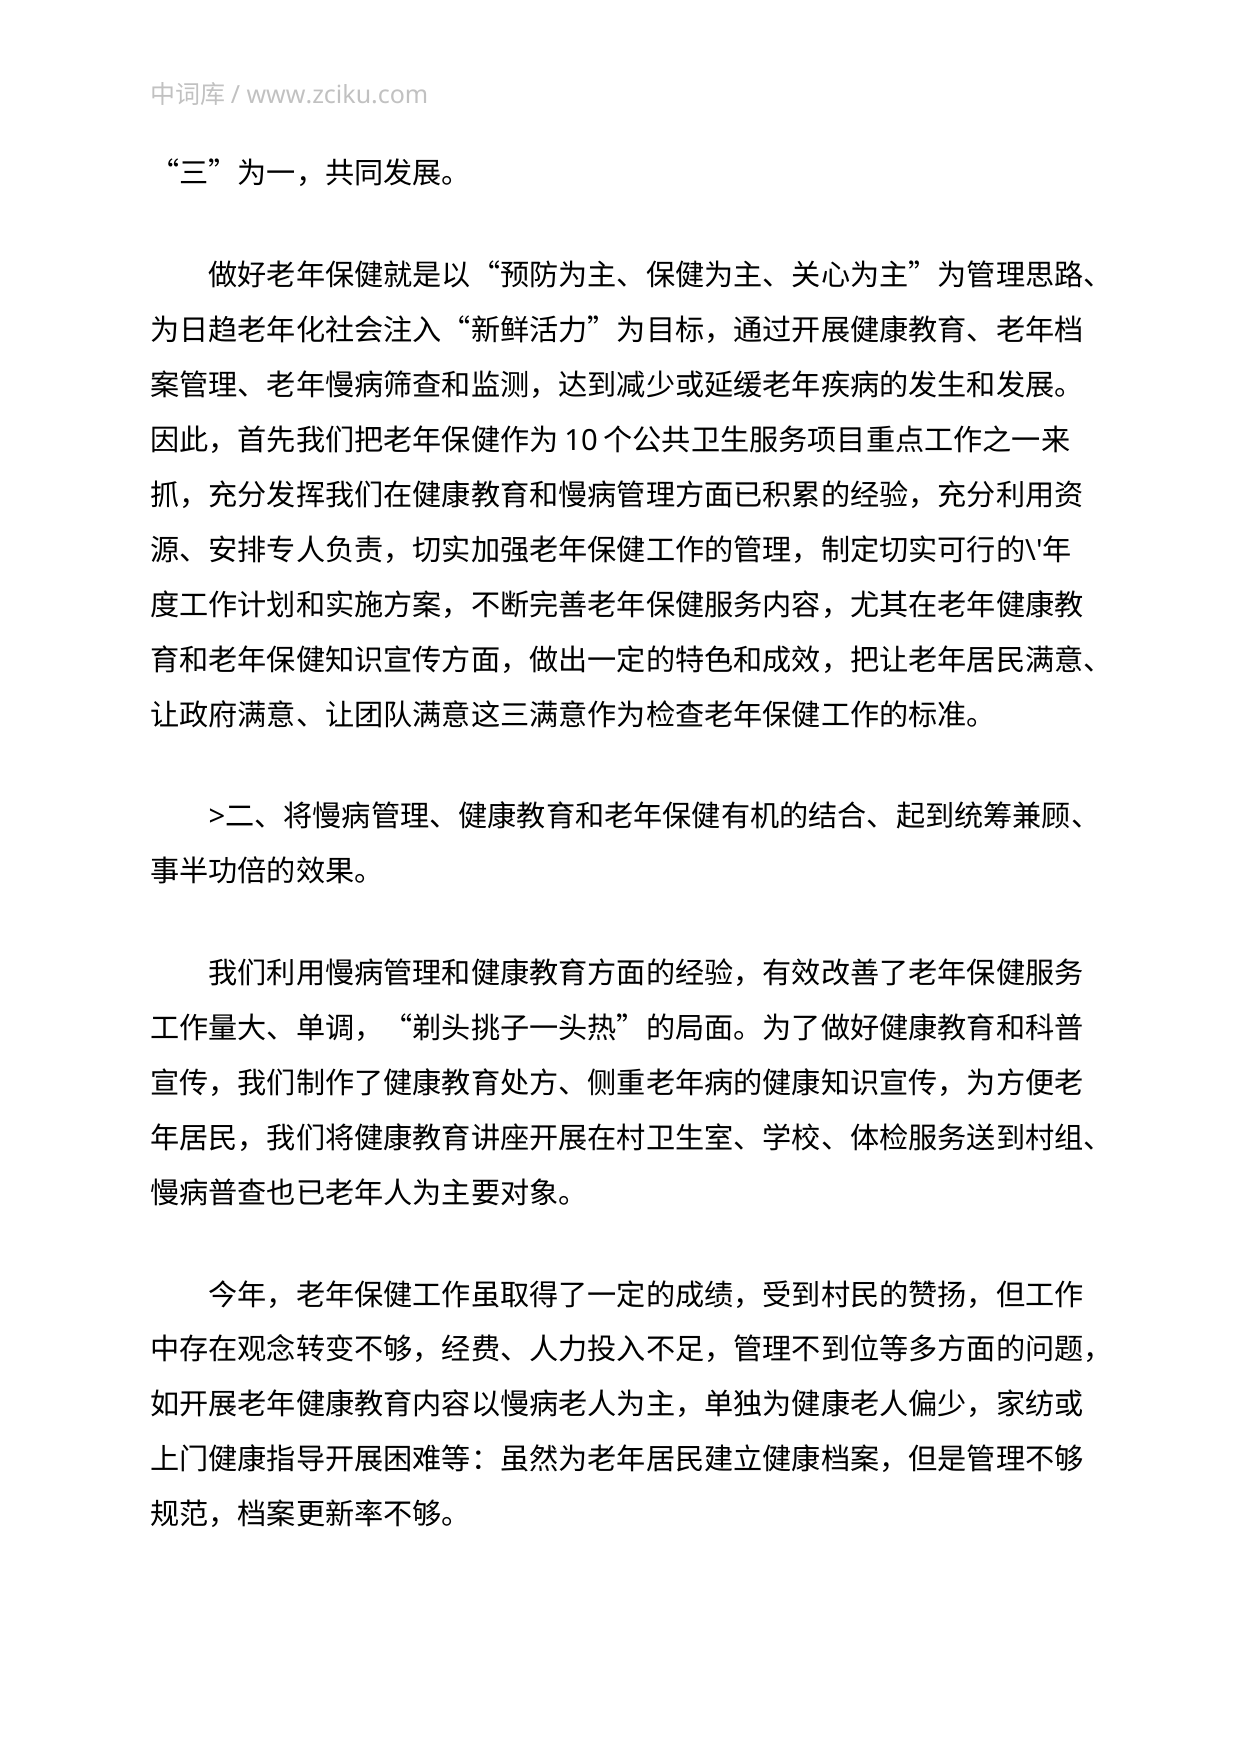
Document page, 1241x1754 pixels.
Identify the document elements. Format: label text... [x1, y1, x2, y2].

text 我们利用慢病管理和健康教育方面的经验，有效改善了老年保健服务工作量大、单调，“剃头挑子一头热”的局面。为了做好健康教育和科普宣传，我们制作了健康教育处方、侧重老年病的健康知识宣传，为方便老年居民，我们将健康教育讲座开展在村卫生室、学校、体检服务送到村组、慢病普查也已老年人为主要对象。 [150, 950, 1090, 1212]
text >二、将慢病管理、健康教育和老年保健有机的结合、起到统筹兼顾、事半功倍的效果。 [150, 793, 1090, 890]
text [150, 150, 1090, 192]
text 今年，老年保健工作虽取得了一定的成绩，受到村民的赞扬，但工作中存在观念转变不够，经费、人力投入不足，管理不到位等多方面的问题，如开展老年健康教育内容以慢病老人为主，单独为健康老人偏少，家纺或上门健康指导开展困难等：虽然为老年居民建立健康档案，但是管理不够规范，档案更新率不够。 [150, 1271, 1090, 1533]
text 做好老年保健就是以“预防为主、保健为主、关心为主”为管理思路、为日趋老年化社会注入“新鲜活力”为目标，通过开展健康教育、老年档案管理、老年慢病筛查和监测，达到减少或延缓老年疾病的发生和发展。因此，首先我们把老年保健作为10个公共卫生服务项目重点工作之一来抓，充分发挥我们在健康教育和慢病管理方面已积累的经验，充分利用资源、安排专人负责，切实加强老年保健工作的管理，制定切实可行的\'年度工作计划和实施方案，不断完善老年保健服务内容，尤其在老年健康教育和老年保健知识宣传方面，做出一定的特色和成效，把让老年居民满意、让政府满意、让团队满意这三满意作为检查老年保健工作的标准。 [150, 252, 1090, 733]
